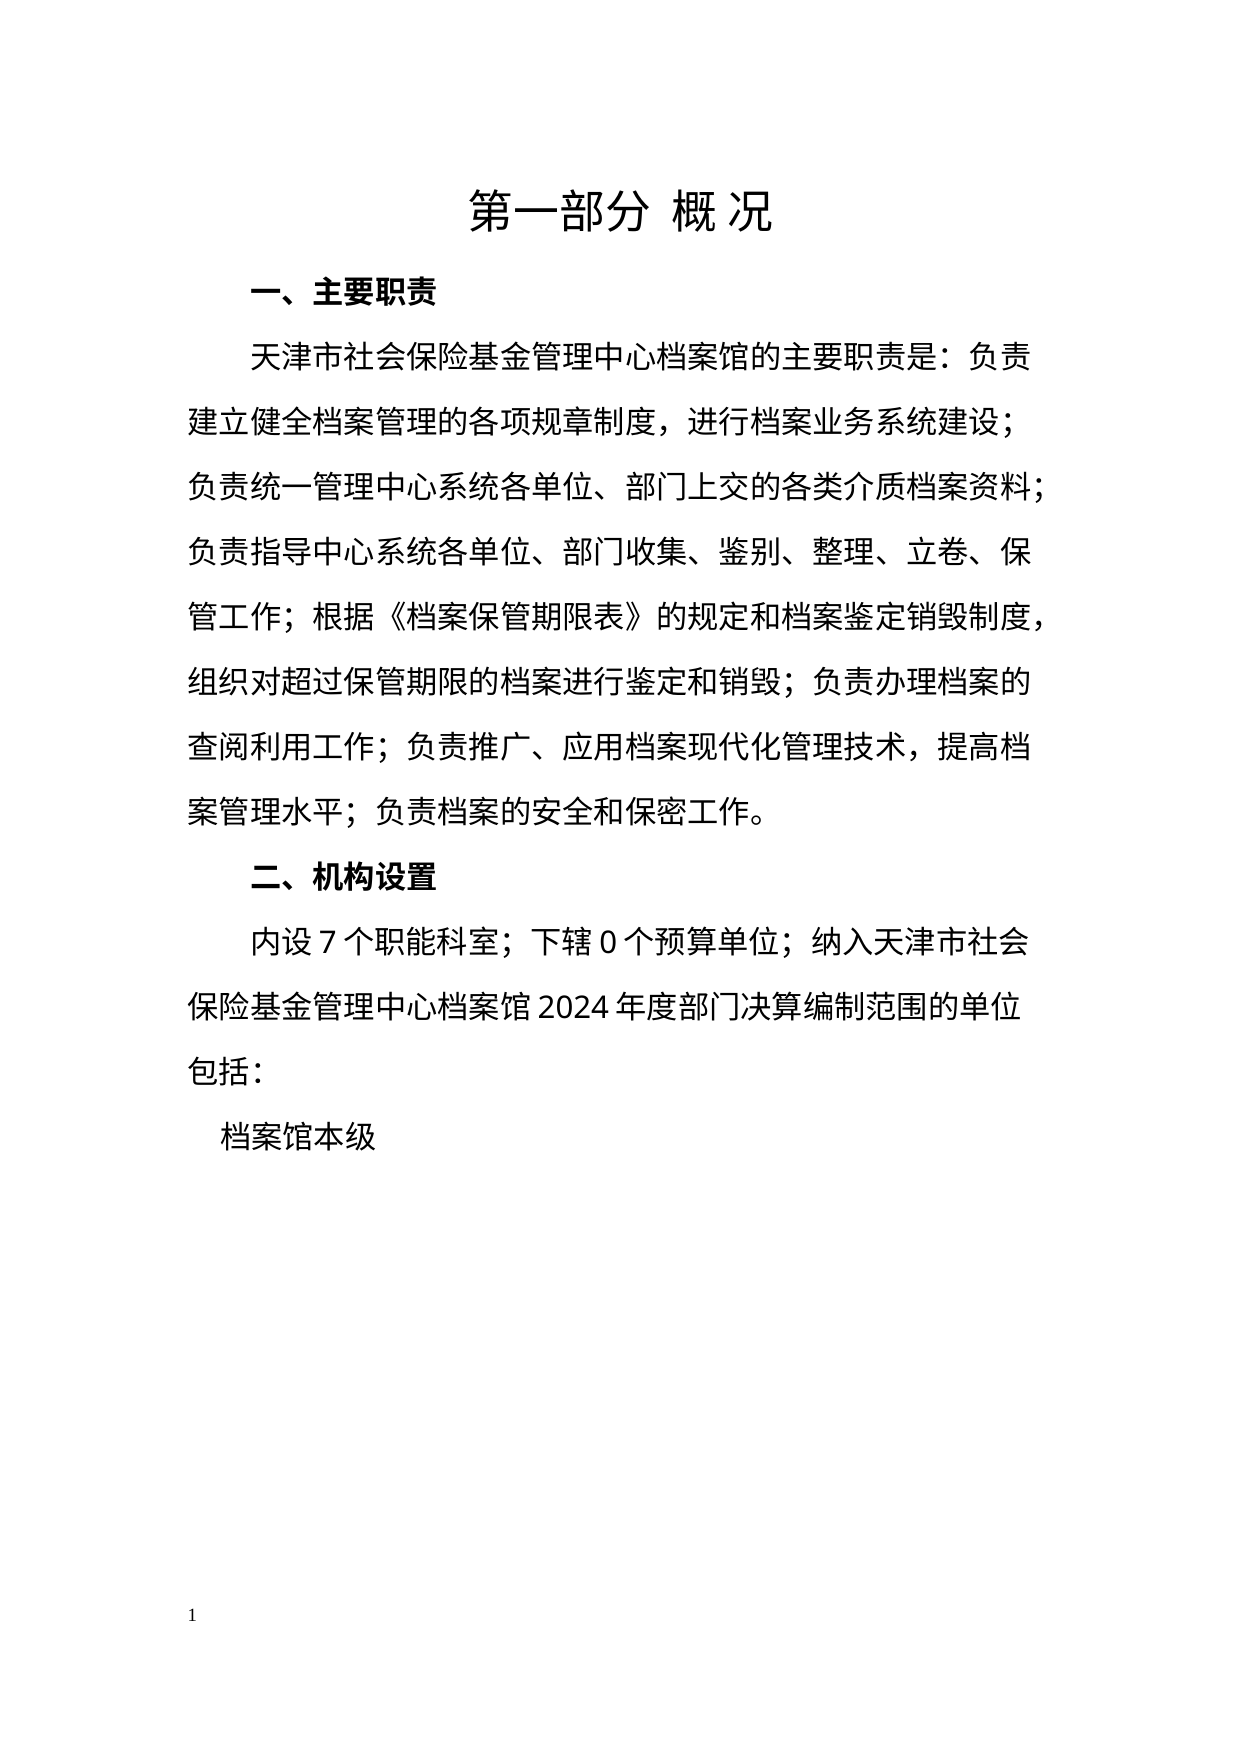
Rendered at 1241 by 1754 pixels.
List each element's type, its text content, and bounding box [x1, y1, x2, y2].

subtitle 二、机构设置 [187, 843, 1053, 908]
text 天津市社会保险基金管理中心档案馆的主要职责是：负责建立健全档案管理的各项规章制度，进行档案业务系统建设；负责统一管理中心系统各单位、部门上交的各类介质档案资料；负责指导中心系统各单位、部门收集、鉴别、整理、立卷、保管工作；根据《档案保管期限表》的规定和档案鉴定销毁制度，组织对超过保管期限的档案进行鉴定和销毁；负责办理档案的查阅利用工作；负责推广、应用档案现代化管理技术，提高档案管理水平；负责档案的安全和保密工作。 [187, 323, 1053, 843]
subtitle 第一部分 概 况 [187, 160, 1053, 258]
text 档案馆本级 [187, 1103, 1053, 1168]
text 内设7个职能科室；下辖0个预算单位；纳入天津市社会保险基金管理中心档案馆2024年度部门决算编制范围的单位包括： [187, 908, 1053, 1103]
subtitle 一、主要职责 [187, 258, 1053, 323]
